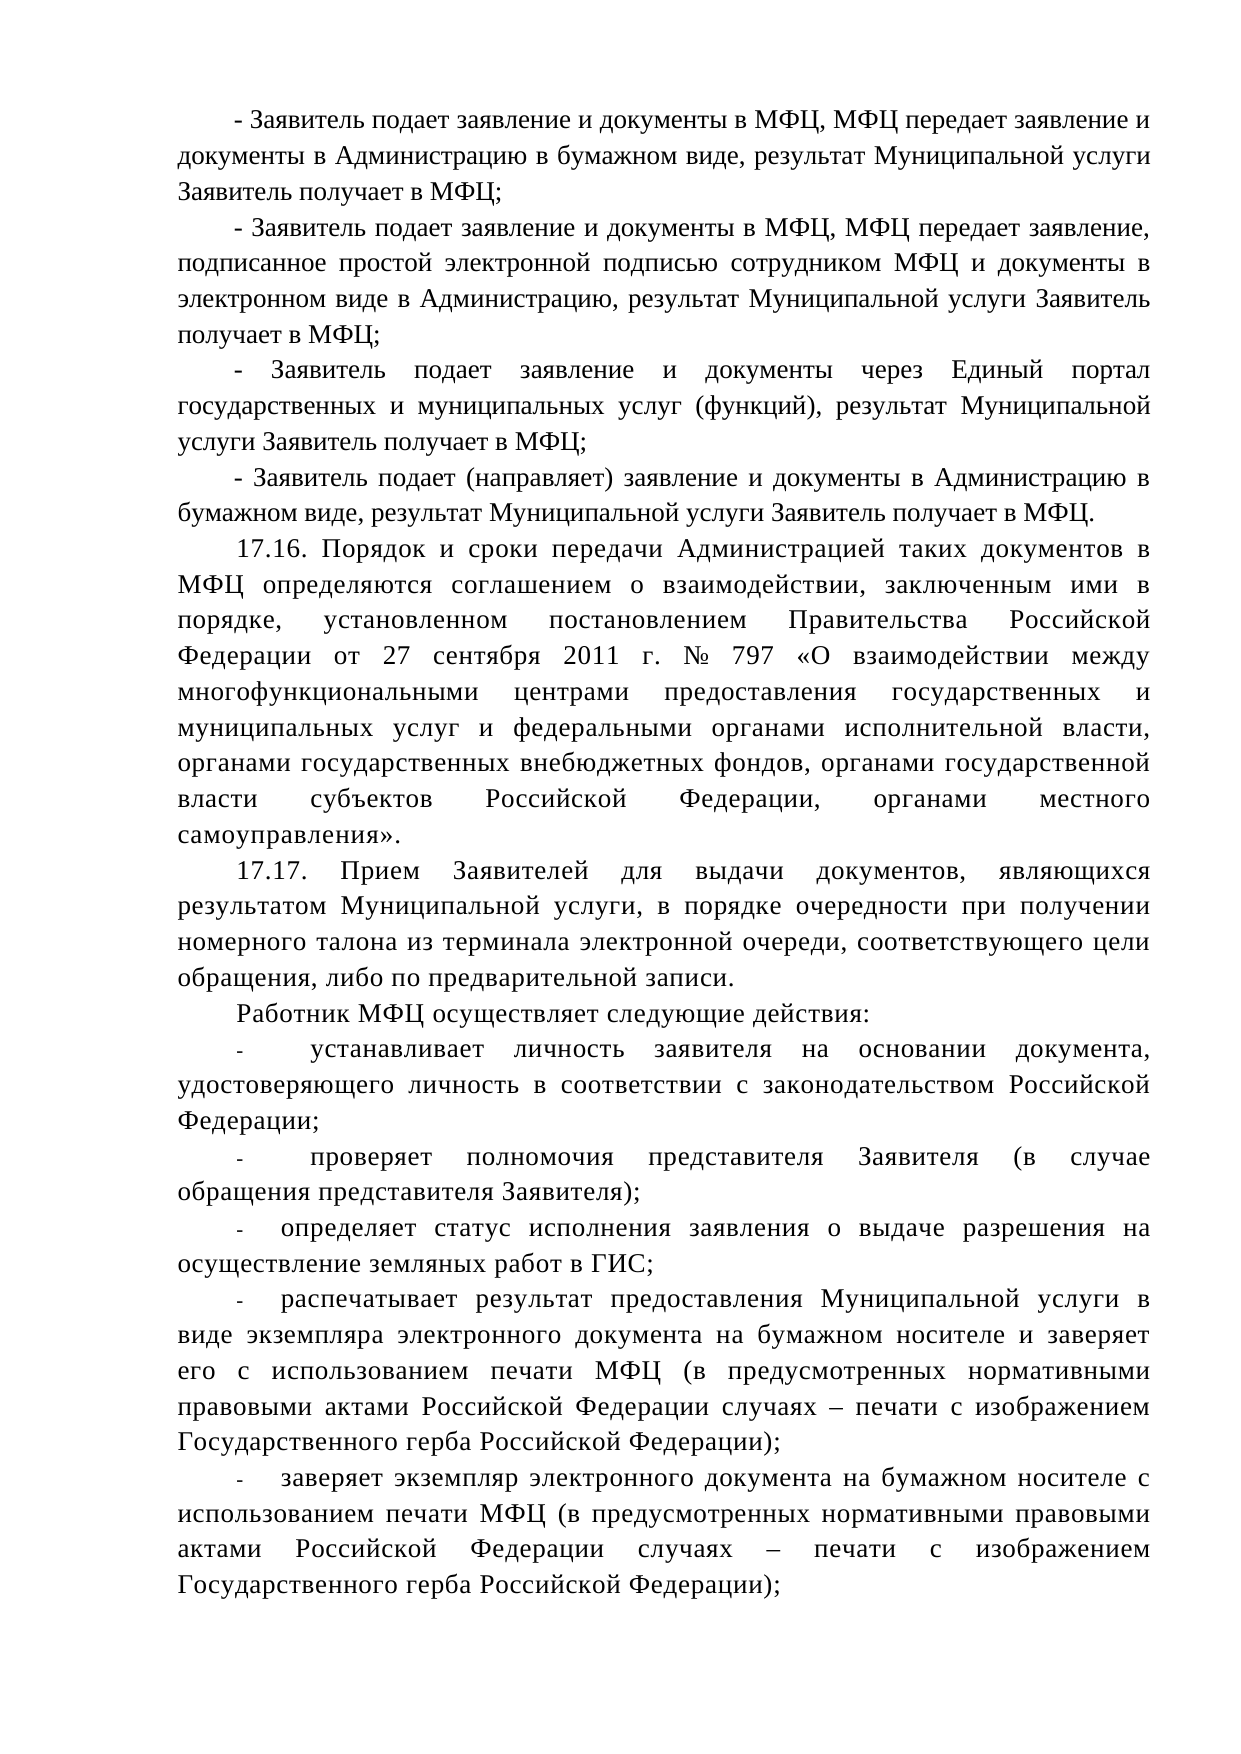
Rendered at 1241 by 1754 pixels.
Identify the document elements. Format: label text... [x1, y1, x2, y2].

list заверяет экземпляр электронного документа на бумажном носителе с использованием печати МФЦ (в предусмотренных нормативными правовыми актами Российской Федерации случаях – печати с изображением Государственного герба Российской Федерации); [177, 1461, 1152, 1599]
list устанавливает личность заявителя на основании документа, удостоверяющего личность в соответствии с законодательством Российской Федерации; [177, 1032, 1152, 1135]
text 17.16. Порядок и сроки передачи Администрацией таких документов в МФЦ определяются соглашением о взаимодействии, заключенным ими в порядке, установленном постановлением Правительства Российской Федерации от 27 сентября 2011 г. № 797 «О взаимодействии между многофункциональными центрами предоставления государственных и муниципальных услуг и федеральными органами исполнительной власти, органами государственных внебюджетных фондов, органами государственной власти субъектов Российской Федерации, органами местного самоуправления». [177, 532, 1152, 849]
list определяет статус исполнения заявления о выдаче разрешения на осуществление земляных работ в ГИС; [177, 1211, 1152, 1278]
list распечатывает результат предоставления Муниципальной услуги в виде экземпляра электронного документа на бумажном носителе и заверяет его с использованием печати МФЦ (в предусмотренных нормативными правовыми актами Российской Федерации случаях – печати с изображением Государственного герба Российской Федерации); [177, 1282, 1152, 1457]
text 17.17. Прием Заявителей для выдачи документов, являющихся результатом Муниципальной услуги, в порядке очередности при получении номерного талона из терминала электронной очереди, соответствующего цели обращения, либо по предварительной записи. [177, 854, 1152, 992]
list проверяет полномочия представителя Заявителя (в случае обращения представителя Заявителя); [177, 1139, 1152, 1206]
text - Заявитель подает (направляет) заявление и документы в Администрацию в бумажном виде, результат Муниципальной услуги Заявитель получает в МФЦ. [177, 461, 1152, 528]
text - Заявитель подает заявление и документы в МФЦ, МФЦ передает заявление и документы в Администрацию в бумажном виде, результат Муниципальной услуги Заявитель получает в МФЦ; [177, 103, 1152, 206]
text - Заявитель подает заявление и документы в МФЦ, МФЦ передает заявление, подписанное простой электронной подписью сотрудником МФЦ и документы в электронном виде в Администрацию, результат Муниципальной услуги Заявитель получает в МФЦ; [177, 211, 1152, 349]
text - Заявитель подает заявление и документы через Единый портал государственных и муниципальных услуг (функций), результат Муниципальной услуги Заявитель получает в МФЦ; [177, 353, 1152, 456]
text Работник МФЦ осуществляет следующие действия: [177, 997, 1152, 1028]
